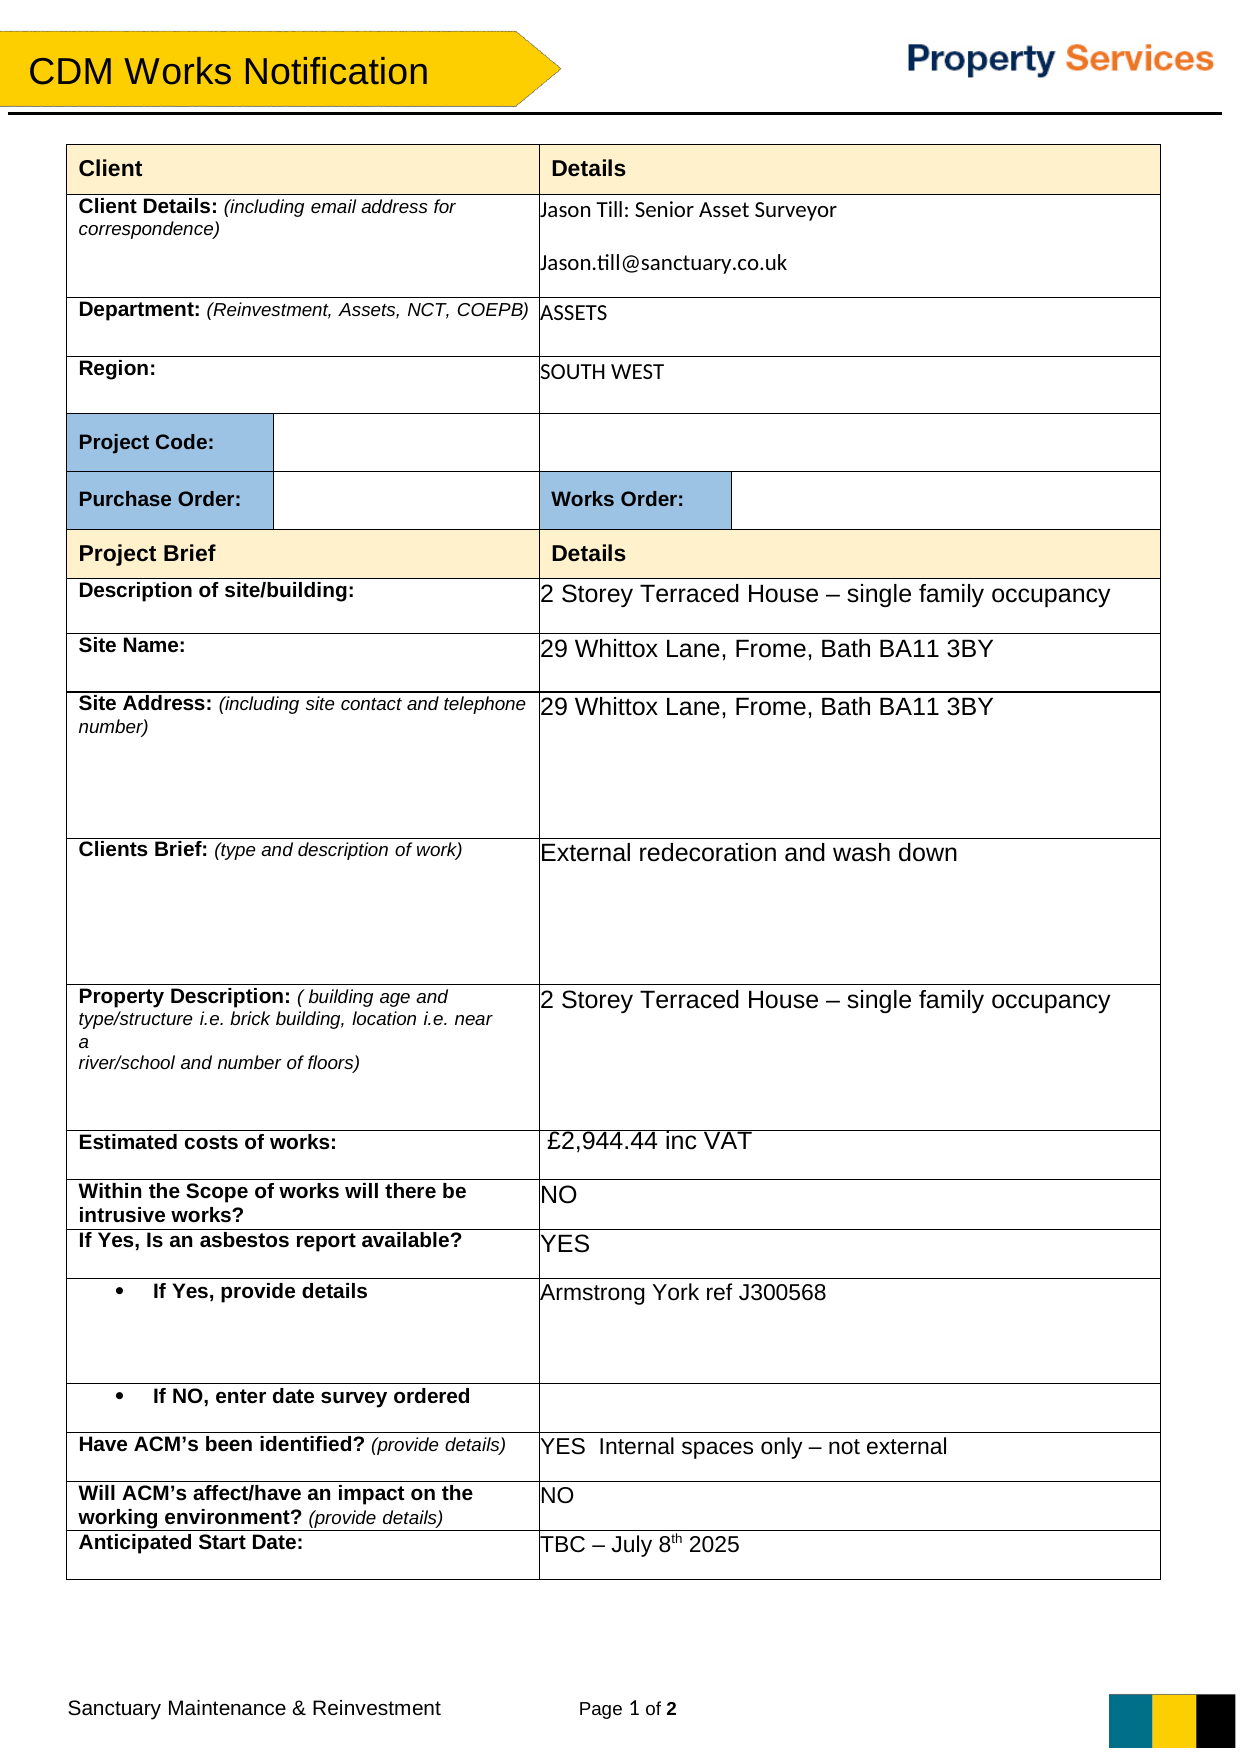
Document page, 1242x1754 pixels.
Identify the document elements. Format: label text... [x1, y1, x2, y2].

table_cell 29 Whittox Lane, Frome, Bath BA11 3BY [540, 634, 1160, 691]
table_cell Purchase Order: [67, 472, 273, 529]
table_cell NO [540, 1180, 1160, 1228]
table_cell Site Address: (including site contact and telephone number) [67, 693, 539, 837]
table_cell Details [540, 530, 1160, 578]
table_cell 2 Storey Terraced House – single family occupancy [540, 985, 1160, 1130]
table_cell Clients Brief: (type and description of work) [67, 839, 539, 984]
table_cell SOUTH WEST [540, 357, 1160, 413]
table_cell Armstrong York ref J300568 [540, 1279, 1160, 1383]
table_cell NO [540, 1482, 1160, 1530]
table_header Client [67, 145, 539, 194]
table_cell [274, 472, 539, 529]
table_cell YES Internal spaces only – not external [540, 1433, 1160, 1481]
table_cell [540, 414, 1160, 471]
table_cell TBC – July 8th 2025 [540, 1531, 1160, 1579]
table_cell Region: [67, 357, 539, 413]
table_cell £2,944.44 inc VAT [540, 1131, 1160, 1179]
table_cell Client Details: (including email address for correspondence) [67, 195, 539, 297]
table_cell  If Yes, provide details [67, 1279, 539, 1383]
table_cell If Yes, Is an asbestos report available? [67, 1230, 539, 1277]
table_cell [732, 472, 1160, 529]
picture [897, 9, 1222, 103]
table_cell Project Brief [67, 530, 539, 578]
table_cell [274, 414, 539, 471]
table_cell Description of site/building: [67, 579, 539, 633]
table_cell ASSETS [540, 298, 1160, 356]
table_cell Property Description: ( building age and type/structure i.e. brick building, location i.e. near a river/school and number of floors) [67, 985, 539, 1130]
picture [0, 26, 568, 111]
table_cell 29 Whittox Lane, Frome, Bath BA11 3BY [540, 693, 1160, 837]
table_cell Works Order: [540, 472, 731, 529]
table_header Details [540, 145, 1160, 194]
table_cell Project Code: [67, 414, 273, 471]
table_cell  If NO, enter date survey ordered [67, 1384, 539, 1432]
picture [1103, 1690, 1236, 1748]
table_cell [540, 1384, 1160, 1432]
table_cell External redecoration and wash down [540, 839, 1160, 984]
table_cell Within the Scope of works will there be intrusive works? [67, 1180, 539, 1228]
table_cell Jason Till: Senior Asset Surveyor Jason.till@sanctuary.co.uk [540, 195, 1160, 297]
table_cell YES [540, 1230, 1160, 1277]
table_cell Will ACM’s affect/have an impact on the working environment? (provide details) [67, 1482, 539, 1530]
table_cell 2 Storey Terraced House – single family occupancy [540, 579, 1160, 633]
table_cell Site Name: [67, 634, 539, 691]
table_cell Estimated costs of works: [67, 1131, 539, 1179]
table_cell Anticipated Start Date: [67, 1531, 539, 1579]
table_cell Have ACM’s been identified? (provide details) [67, 1433, 539, 1481]
table_cell Department: (Reinvestment, Assets, NCT, COEPB) [67, 298, 539, 356]
